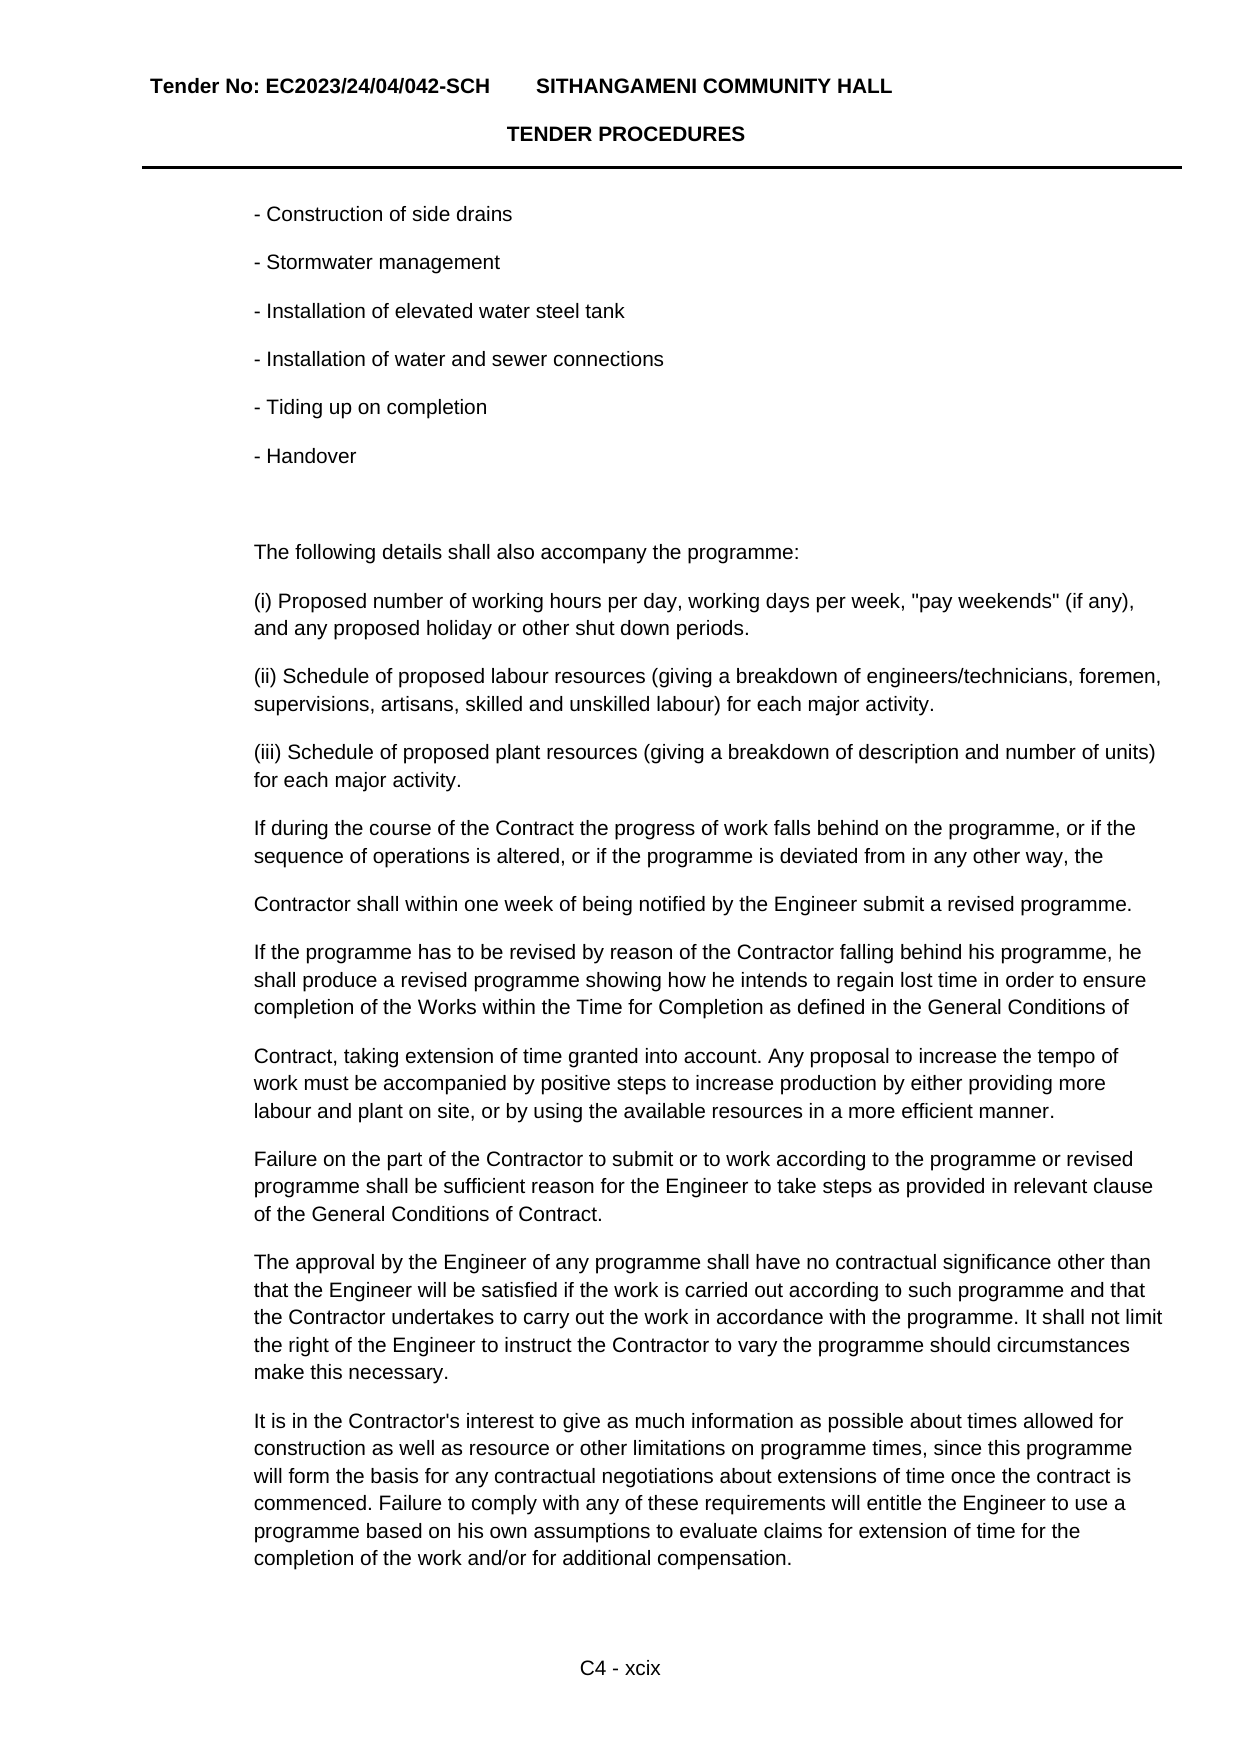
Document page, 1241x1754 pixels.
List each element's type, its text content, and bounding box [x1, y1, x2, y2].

text Failure on the part of the Contractor to submit or to work according to the programme or revised programme shall be sufficient reason for the Engineer to take steps as provided in relevant clause of the General Conditions of Contract. [253, 1147, 1167, 1226]
text - Installation of water and sewer connections [150, 347, 1167, 371]
text - Tiding up on completion [150, 395, 1167, 419]
text The approval by the Engineer of any programme shall have no contractual significance other than that the Engineer will be satisfied if the work is carried out according to such programme and that the Contractor undertakes to carry out the work in accordance with the programme. It shall not limit the right of the Engineer to instruct the Contractor to vary the programme should circumstances make this necessary. [253, 1250, 1167, 1384]
text (ii) Schedule of proposed labour resources (giving a breakdown of engineers/technicians, foremen, supervisions, artisans, skilled and unskilled labour) for each major activity. [253, 664, 1167, 716]
text The following details shall also accompany the programme: [150, 540, 1167, 564]
text Contract, taking extension of time granted into account. Any proposal to increase the tempo of work must be accompanied by positive steps to increase production by either providing more labour and plant on site, or by using the available resources in a more efficient manner. [253, 1043, 1167, 1122]
text - Construction of side drains [150, 202, 1167, 226]
text - Installation of elevated water steel tank [150, 298, 1167, 322]
text (i) Proposed number of working hours per day, working days per week, "pay weekends" (if any), and any proposed holiday or other shut down periods. [253, 588, 1167, 640]
text It is in the Contractor's interest to give as much information as possible about times allowed for construction as well as resource or other limitations on programme times, since this programme will form the basis for any contractual negotiations about extensions of time once the contract is commenced. Failure to comply with any of these requirements will entitle the Engineer to use a programme based on his own assumptions to evaluate claims for extension of time for the completion of the work and/or for additional compensation. [253, 1408, 1167, 1570]
text If the programme has to be revised by reason of the Contractor falling behind his programme, he shall produce a revised programme showing how he intends to regain lost time in order to ensure completion of the Works within the Time for Completion as defined in the General Conditions of [253, 940, 1167, 1019]
text (iii) Schedule of proposed plant resources (giving a breakdown of description and number of units) for each major activity. [253, 740, 1167, 792]
text Contractor shall within one week of being notified by the Engineer submit a revised programme. [150, 892, 1167, 916]
text If during the course of the Contract the progress of work falls behind on the programme, or if the sequence of operations is altered, or if the programme is deviated from in any other way, the [253, 816, 1167, 867]
text - Stormwater management [150, 250, 1167, 274]
text - Handover [150, 443, 1167, 467]
